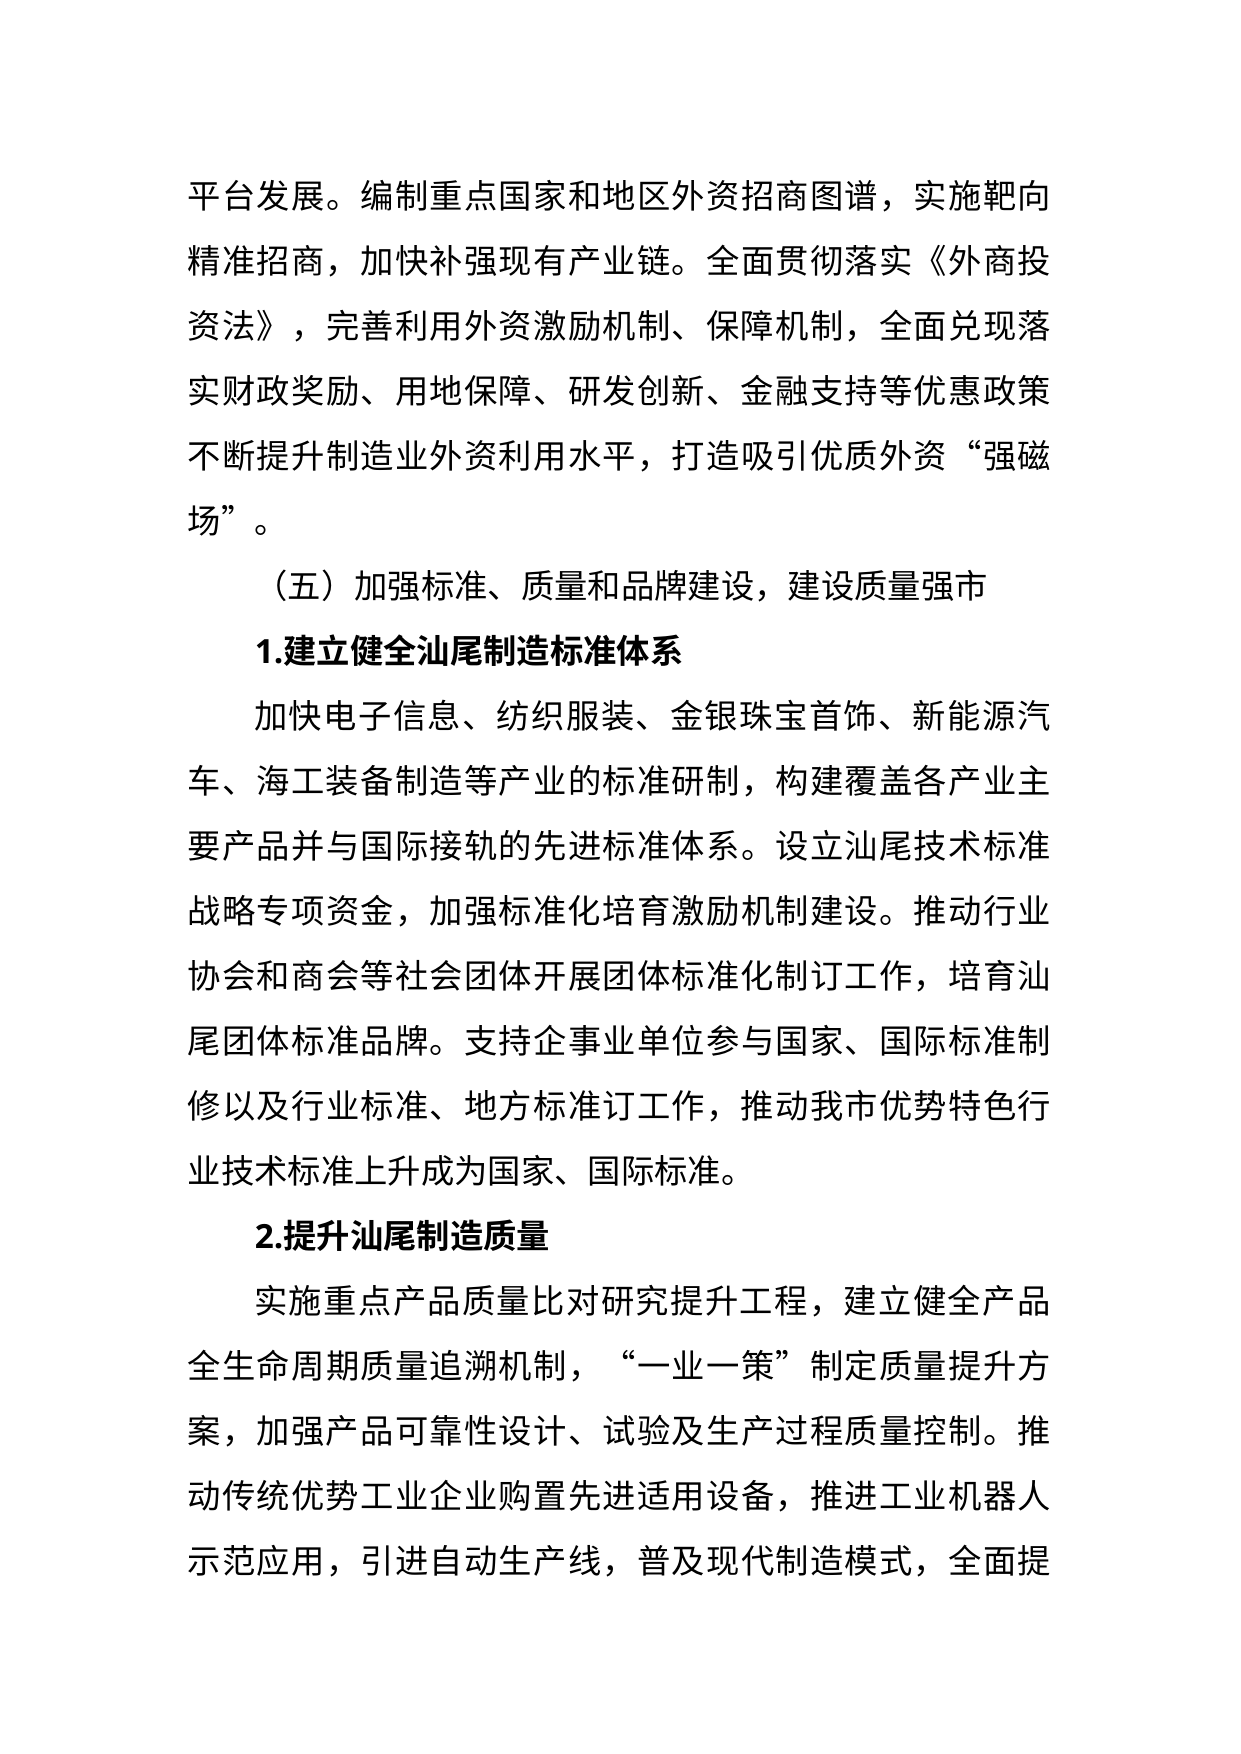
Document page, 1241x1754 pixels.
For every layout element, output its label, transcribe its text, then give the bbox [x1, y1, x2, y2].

text 1.建立健全汕尾制造标准体系 [187, 617, 1053, 682]
text 加快电子信息、纺织服装、金银珠宝首饰、新能源汽车、海工装备制造等产业的标准研制，构建覆盖各产业主要产品并与国际接轨的先进标准体系。设立汕尾技术标准战略专项资金，加强标准化培育激励机制建设。推动行业协会和商会等社会团体开展团体标准化制订工作，培育汕尾团体标准品牌。支持企事业单位参与国家、国际标准制修以及行业标准、地方标准订工作，推动我市优势特色行业技术标准上升成为国家、国际标准。 [187, 682, 1053, 1202]
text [187, 1267, 1053, 1592]
text （五）加强标准、质量和品牌建设，建设质量强市 [187, 552, 1053, 617]
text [187, 162, 1053, 552]
text 2.提升汕尾制造质量 [187, 1202, 1053, 1267]
